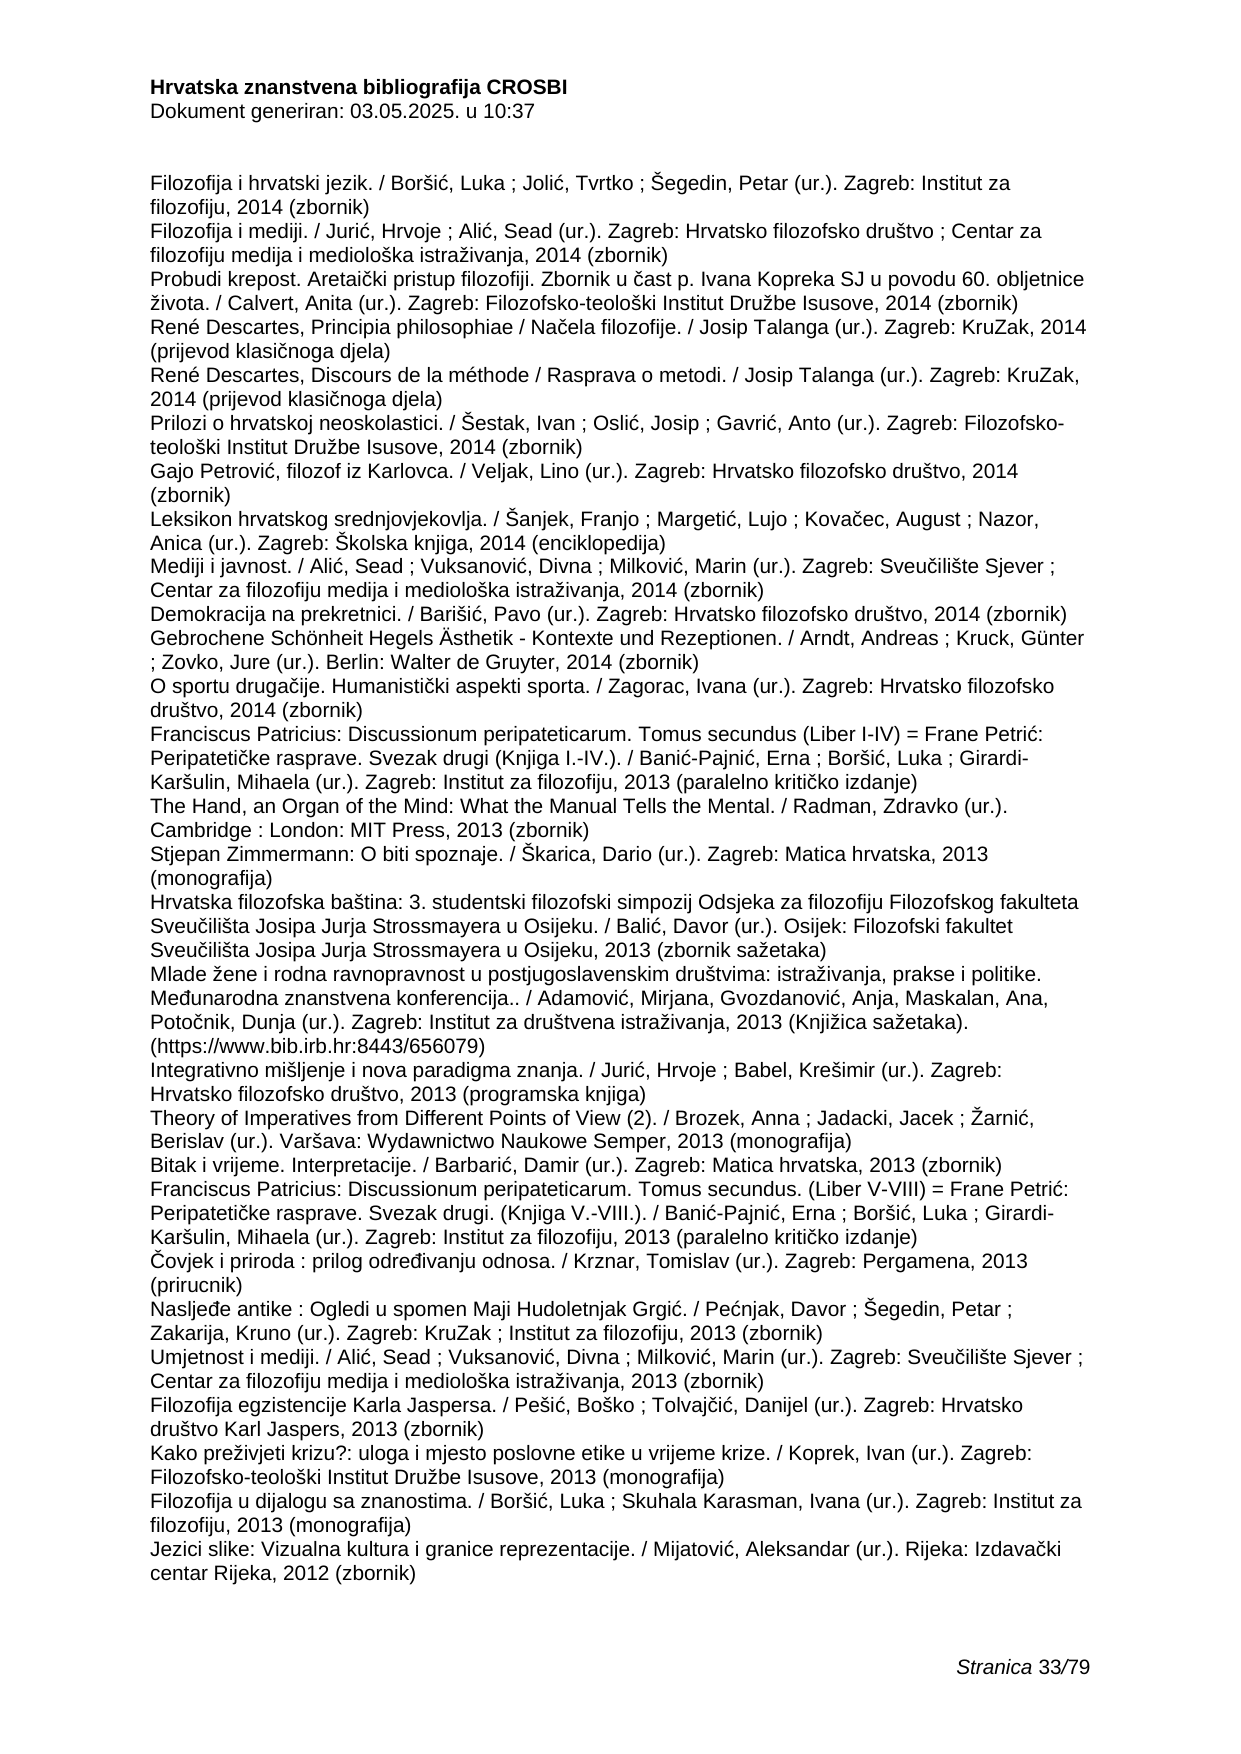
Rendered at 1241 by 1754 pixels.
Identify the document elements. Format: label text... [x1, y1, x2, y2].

text Čovjek i priroda : prilog određivanju odnosa. / Krznar, Tomislav (ur.). Zagreb: Pergamena, 2013 (prirucnik) [150, 1249, 1090, 1297]
text Gajo Petrović, filozof iz Karlovca. / Veljak, Lino (ur.). Zagreb: Hrvatsko filozofsko društvo, 2014 (zbornik) [150, 458, 1090, 506]
text Gebrochene Schönheit Hegels Ästhetik - Kontexte und Rezeptionen. / Arndt, Andreas ; Kruck, Günter ; Zovko, Jure (ur.). Berlin: Walter de Gruyter, 2014 (zbornik) [150, 626, 1090, 674]
text Bitak i vrijeme. Interpretacije. / Barbarić, Damir (ur.). Zagreb: Matica hrvatska, 2013 (zbornik) [150, 1153, 1090, 1177]
text Filozofija i mediji. / Jurić, Hrvoje ; Alić, Sead (ur.). Zagreb: Hrvatsko filozofsko društvo ; Centar za filozofiju medija i mediološka istraživanja, 2014 (zbornik) [150, 219, 1090, 267]
text Jezici slike: Vizualna kultura i granice reprezentacije. / Mijatović, Aleksandar (ur.). Rijeka: Izdavački centar Rijeka, 2012 (zbornik) [150, 1537, 1090, 1584]
text Hrvatska filozofska baština: 3. studentski filozofski simpozij Odsjeka za filozofiju Filozofskog fakulteta Sveučilišta Josipa Jurja Strossmayera u Osijeku. / Balić, Davor (ur.). Osijek: Filozofski fakultet Sveučilišta Josipa Jurja Strossmayera u Osijeku, 2013 (zbornik sažetaka) [150, 890, 1090, 962]
text Stjepan Zimmermann: O biti spoznaje. / Škarica, Dario (ur.). Zagreb: Matica hrvatska, 2013 (monografija) [150, 842, 1090, 890]
text Kako preživjeti krizu?: uloga i mjesto poslovne etike u vrijeme krize. / Koprek, Ivan (ur.). Zagreb: Filozofsko-teološki Institut Družbe Isusove, 2013 (monografija) [150, 1441, 1090, 1489]
text Filozofija u dijalogu sa znanostima. / Boršić, Luka ; Skuhala Karasman, Ivana (ur.). Zagreb: Institut za filozofiju, 2013 (monografija) [150, 1489, 1090, 1537]
text Prilozi o hrvatskoj neoskolastici. / Šestak, Ivan ; Oslić, Josip ; Gavrić, Anto (ur.). Zagreb: Filozofsko-teološki Institut Družbe Isusove, 2014 (zbornik) [150, 411, 1090, 458]
text The Hand, an Organ of the Mind: What the Manual Tells the Mental. / Radman, Zdravko (ur.). Cambridge : London: MIT Press, 2013 (zbornik) [150, 794, 1090, 842]
text Filozofija i hrvatski jezik. / Boršić, Luka ; Jolić, Tvrtko ; Šegedin, Petar (ur.). Zagreb: Institut za filozofiju, 2014 (zbornik) [150, 171, 1090, 219]
text Integrativno mišljenje i nova paradigma znanja. / Jurić, Hrvoje ; Babel, Krešimir (ur.). Zagreb: Hrvatsko filozofsko društvo, 2013 (programska knjiga) [150, 1057, 1090, 1105]
text Demokracija na prekretnici. / Barišić, Pavo (ur.). Zagreb: Hrvatsko filozofsko društvo, 2014 (zbornik) [150, 602, 1090, 626]
text Probudi krepost. Aretaički pristup filozofiji. Zbornik u čast p. Ivana Kopreka SJ u povodu 60. obljetnice života. / Calvert, Anita (ur.). Zagreb: Filozofsko-teološki Institut Družbe Isusove, 2014 (zbornik) [150, 267, 1090, 315]
text Filozofija egzistencije Karla Jaspersa. / Pešić, Boško ; Tolvajčić, Danijel (ur.). Zagreb: Hrvatsko društvo Karl Jaspers, 2013 (zbornik) [150, 1393, 1090, 1441]
text Franciscus Patricius: Discussionum peripateticarum. Tomus secundus. (Liber V-VIII) = Frane Petrić: Peripatetičke rasprave. Svezak drugi. (Knjiga V.-VIII.). / Banić-Pajnić, Erna ; Boršić, Luka ; Girardi-Karšulin, Mihaela (ur.). Zagreb: Institut za filozofiju, 2013 (paralelno kritičko izdanje) [150, 1177, 1090, 1249]
text Franciscus Patricius: Discussionum peripateticarum. Tomus secundus (Liber I-IV) = Frane Petrić: Peripatetičke rasprave. Svezak drugi (Knjiga I.-IV.). / Banić-Pajnić, Erna ; Boršić, Luka ; Girardi-Karšulin, Mihaela (ur.). Zagreb: Institut za filozofiju, 2013 (paralelno kritičko izdanje) [150, 722, 1090, 794]
text Mlade žene i rodna ravnopravnost u postjugoslavenskim društvima: istraživanja, prakse i politike. Međunarodna znanstvena konferencija.. / Adamović, Mirjana, Gvozdanović, Anja, Maskalan, Ana, Potočnik, Dunja (ur.). Zagreb: Institut za društvena istraživanja, 2013 (Knjižica sažetaka). (https://www.bib.irb.hr:8443/656079) [150, 962, 1090, 1057]
text Nasljeđe antike : Ogledi u spomen Maji Hudoletnjak Grgić. / Pećnjak, Davor ; Šegedin, Petar ; Zakarija, Kruno (ur.). Zagreb: KruZak ; Institut za filozofiju, 2013 (zbornik) [150, 1297, 1090, 1345]
text Theory of Imperatives from Different Points of View (2). / Brozek, Anna ; Jadacki, Jacek ; Žarnić, Berislav (ur.). Varšava: Wydawnictwo Naukowe Semper, 2013 (monografija) [150, 1105, 1090, 1153]
text René Descartes, Principia philosophiae / Načela filozofije. / Josip Talanga (ur.). Zagreb: KruZak, 2014 (prijevod klasičnoga djela) [150, 315, 1090, 363]
text Umjetnost i mediji. / Alić, Sead ; Vuksanović, Divna ; Milković, Marin (ur.). Zagreb: Sveučilište Sjever ; Centar za filozofiju medija i mediološka istraživanja, 2013 (zbornik) [150, 1345, 1090, 1393]
text O sportu drugačije. Humanistički aspekti sporta. / Zagorac, Ivana (ur.). Zagreb: Hrvatsko filozofsko društvo, 2014 (zbornik) [150, 674, 1090, 722]
text Mediji i javnost. / Alić, Sead ; Vuksanović, Divna ; Milković, Marin (ur.). Zagreb: Sveučilište Sjever ; Centar za filozofiju medija i mediološka istraživanja, 2014 (zbornik) [150, 554, 1090, 602]
text Leksikon hrvatskog srednjovjekovlja. / Šanjek, Franjo ; Margetić, Lujo ; Kovačec, August ; Nazor, Anica (ur.). Zagreb: Školska knjiga, 2014 (enciklopedija) [150, 506, 1090, 554]
text René Descartes, Discours de la méthode / Rasprava o metodi. / Josip Talanga (ur.). Zagreb: KruZak, 2014 (prijevod klasičnoga djela) [150, 363, 1090, 411]
